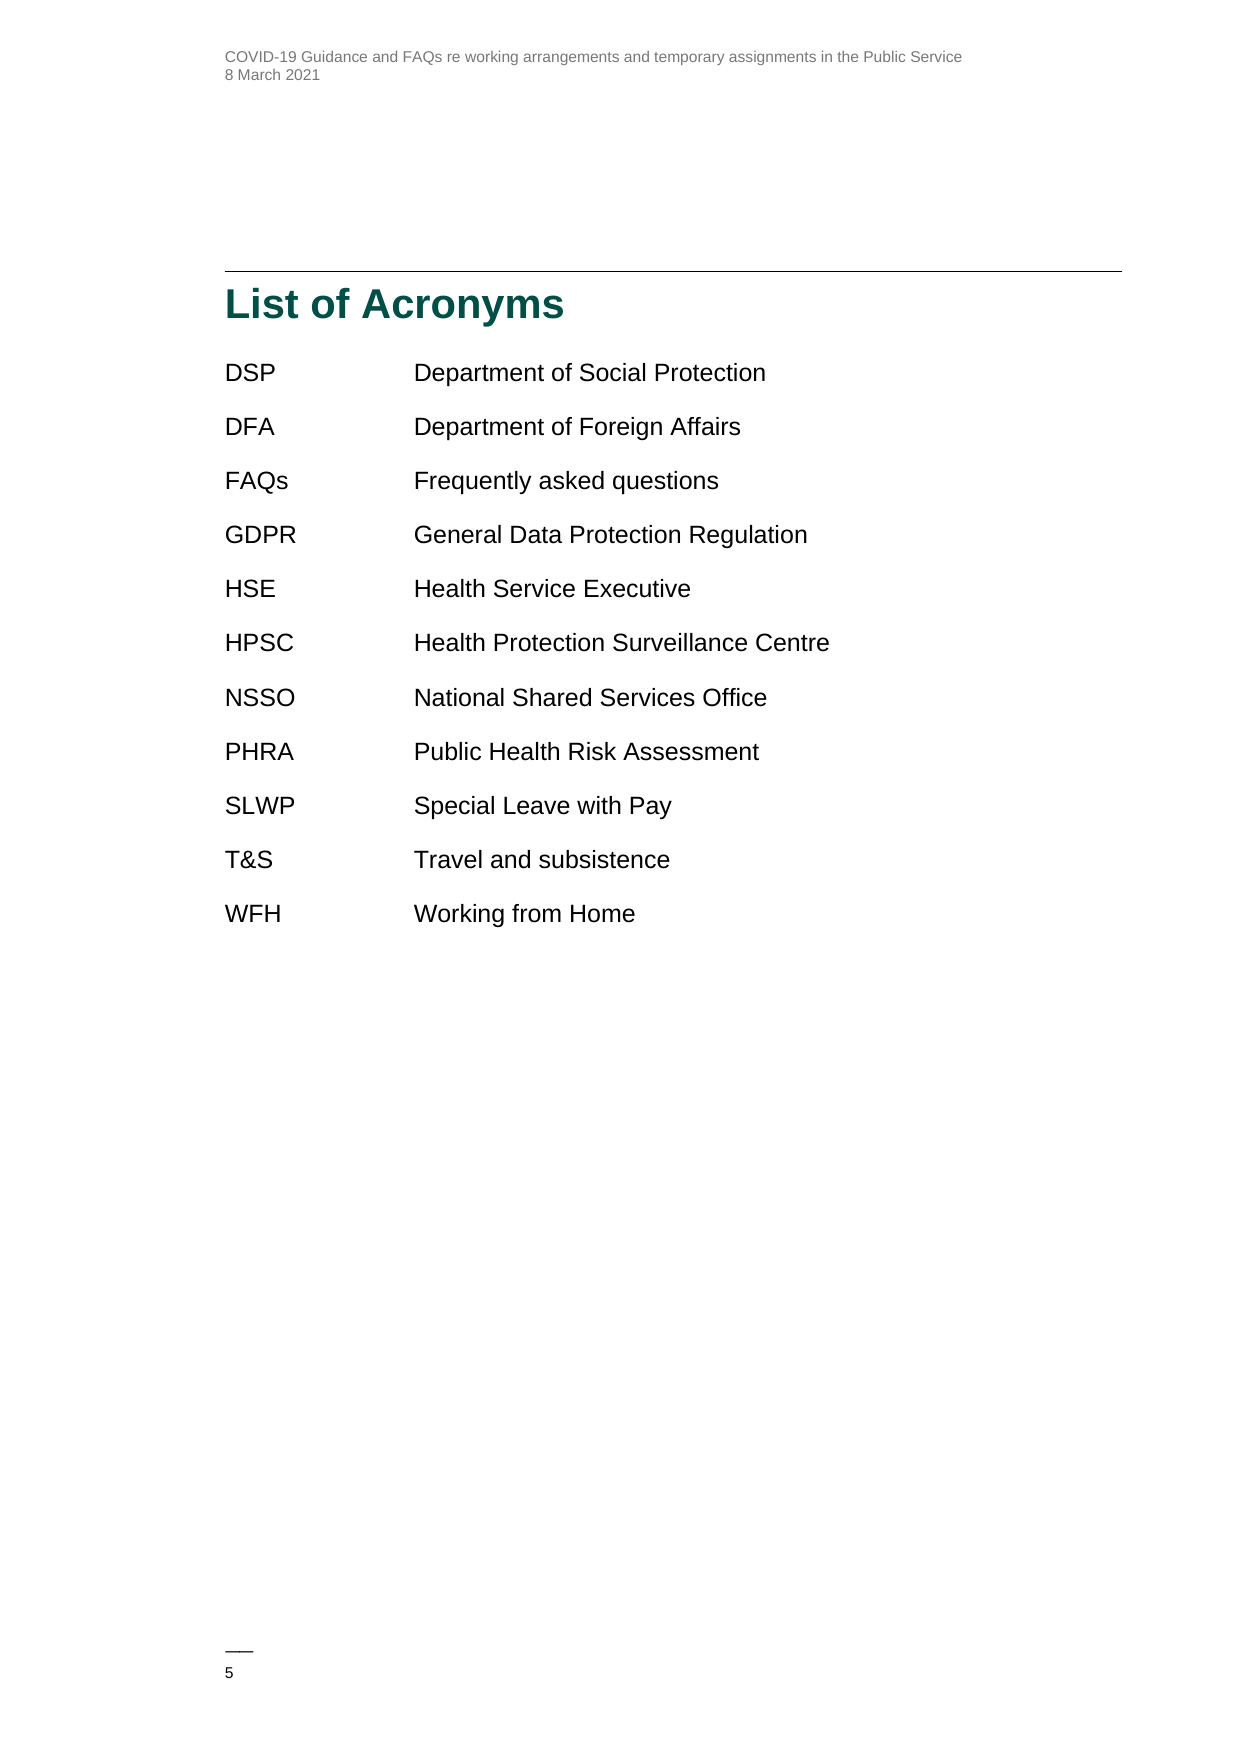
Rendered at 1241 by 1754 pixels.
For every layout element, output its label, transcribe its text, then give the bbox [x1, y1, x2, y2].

text GDPR General Data Protection Regulation [224, 515, 1122, 549]
text WFH Working from Home [224, 894, 1122, 928]
text FAQs Frequently asked questions [224, 461, 1122, 494]
text SLWP Special Leave with Pay [224, 786, 1122, 819]
text NSSO National Shared Services Office [224, 678, 1122, 711]
text T&S Travel and subsistence [224, 840, 1122, 874]
text DSP Department of Social Protection [224, 353, 1122, 386]
text PHRA Public Health Risk Assessment [224, 732, 1122, 765]
subtitle List of Acronyms [224, 272, 1122, 328]
text HSE Health Service Executive [224, 569, 1122, 603]
text HPSC Health Protection Surveillance Centre [224, 624, 1122, 657]
text DFA Department of Foreign Affairs [224, 407, 1122, 440]
